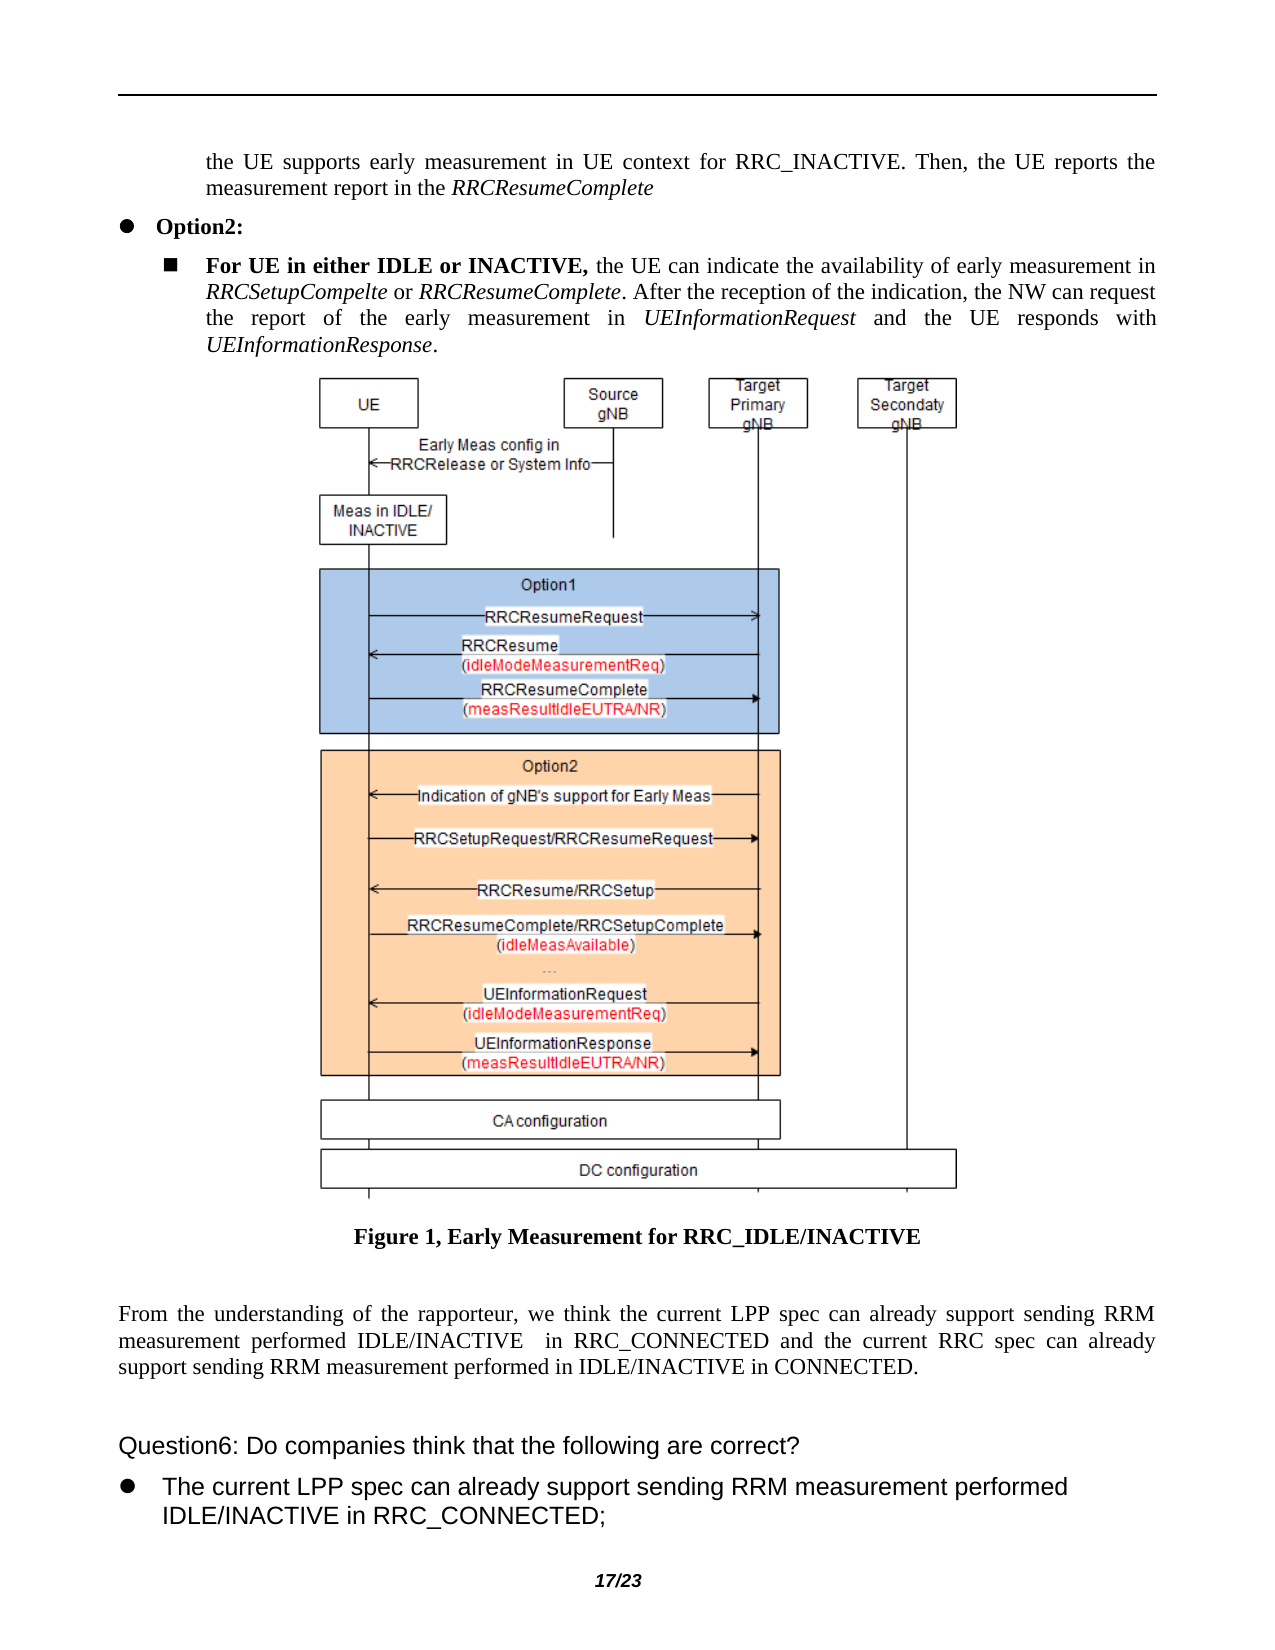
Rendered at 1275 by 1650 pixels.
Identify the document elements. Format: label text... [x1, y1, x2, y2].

list Option2: [118, 213, 1157, 239]
subtitle Question6: Do companies think that the following are correct? [118, 1431, 1157, 1459]
list The current LPP spec can already support sending RRM measurement performed IDLE/INACTIVE in RRC_CONNECTED; [118, 1472, 1157, 1530]
picture [318, 369, 957, 1211]
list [162, 148, 1157, 200]
text Figure 1, Early Measurement for RRC_IDLE/INACTIVE [118, 1223, 1157, 1249]
text From the understanding of the rapporteur, we think the current LPP spec can already support sending RRM measurement performed IDLE/INACTIVE in RRC_CONNECTED and the current RRC spec can already support sending RRM measurement performed in IDLE/INACTIVE in CONNECTED. [118, 1300, 1157, 1379]
list For UE in either IDLE or INACTIVE, the UE can indicate the availability of early measurement in RRCSetupCompelte or RRCResumeComplete. After the reception of the indication, the NW can request the report of the early measurement in UEInformationRequest and the UE responds with UEInformationResponse. [162, 252, 1157, 357]
